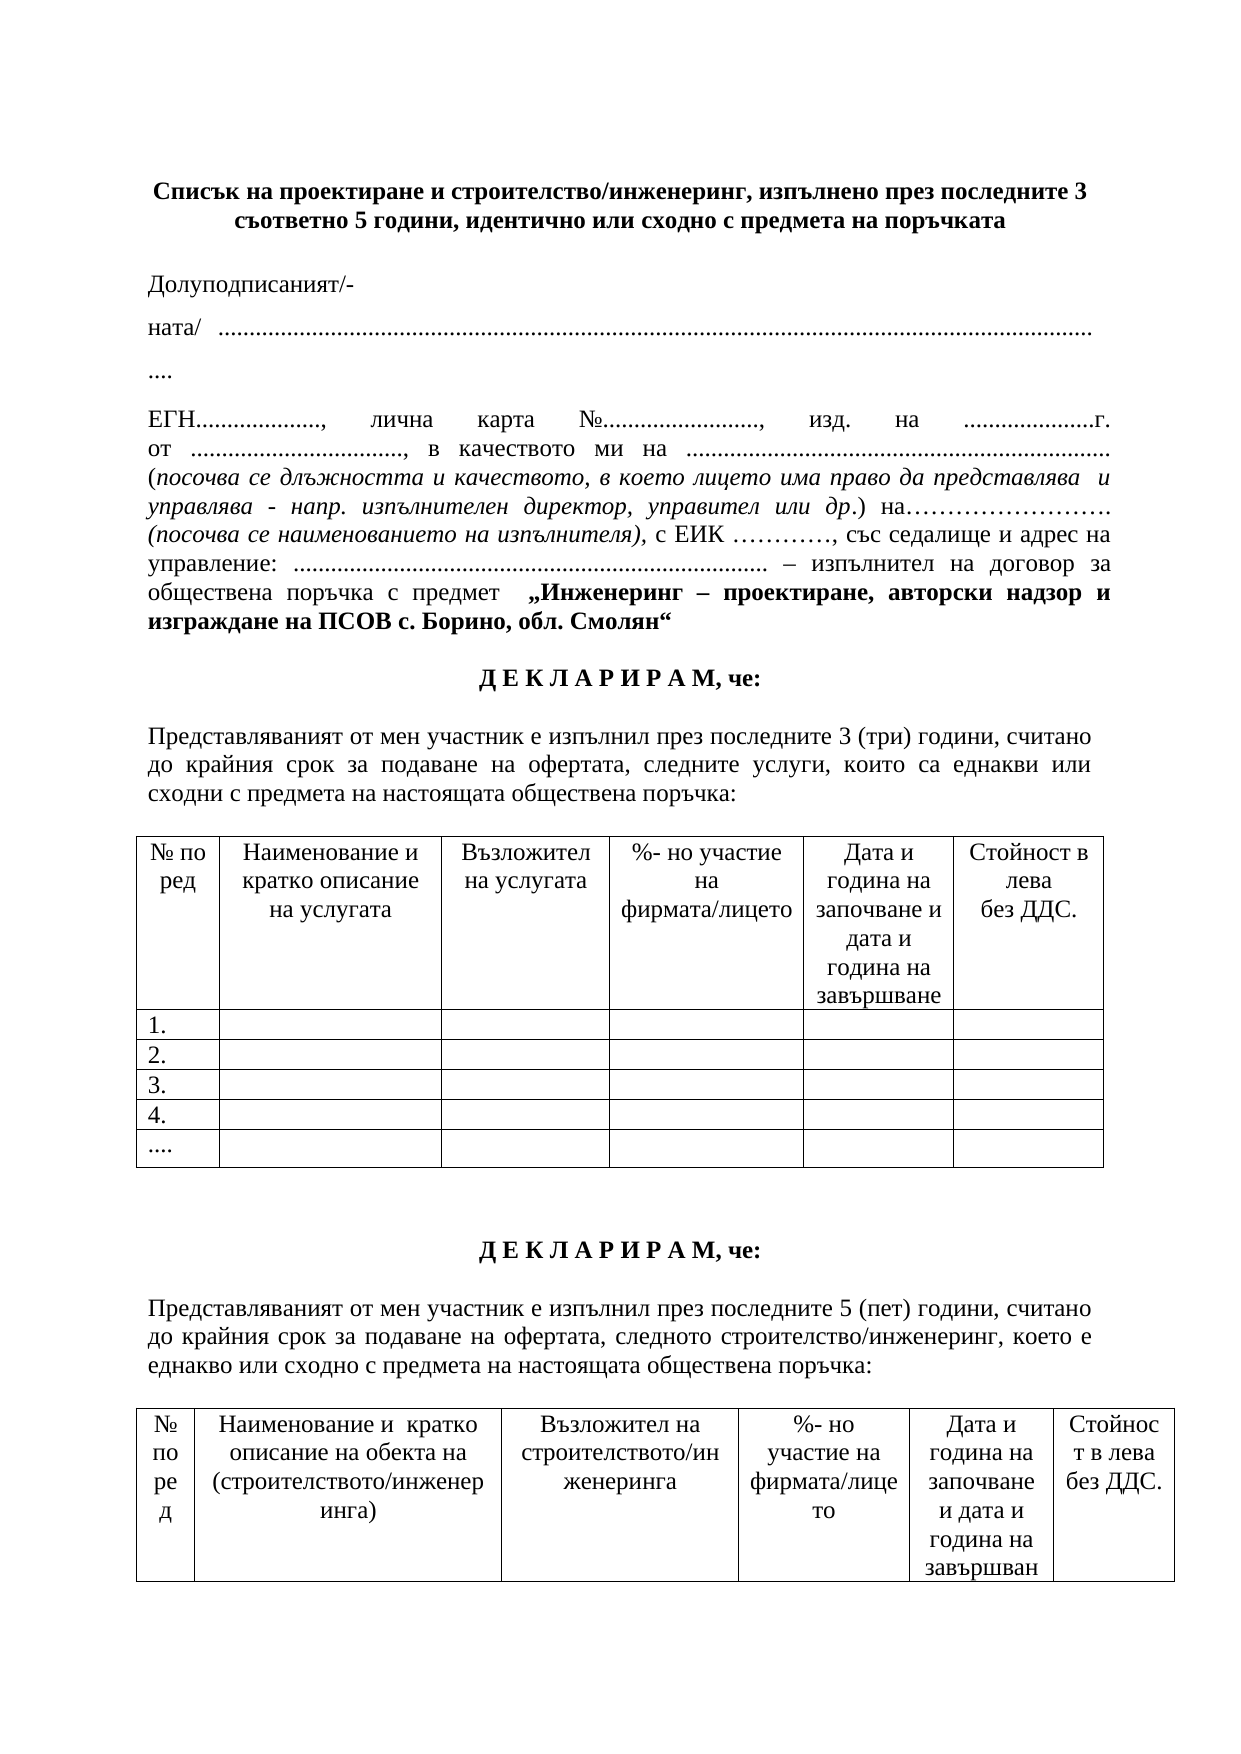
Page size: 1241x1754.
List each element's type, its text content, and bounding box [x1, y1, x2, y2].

table_cell 3. [137, 1070, 219, 1099]
table_cell [220, 1010, 441, 1039]
table_cell [442, 1100, 609, 1128]
table_cell [954, 1010, 1103, 1039]
table_cell [804, 1070, 953, 1099]
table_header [1054, 1409, 1174, 1581]
table_cell [804, 1010, 953, 1039]
table_cell [442, 1010, 609, 1039]
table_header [910, 1409, 1053, 1581]
table_header Стойност в лева без ДДС. [954, 837, 1103, 1009]
text ЕГН...................., лична карта №........................., изд. на .....................г. от .................................., в качеството ми на .................................................................... (посочва се длъжността и качеството, в което лицето има право да представлява и управлява - напр. изпълнителен директор, управител или др.) на…………………….(посочва се наименованието на изпълнителя), с ЕИК …………, със седалище и адрес на управление: ............................................................................ – изпълнител на договор за обществена поръчка с предмет „Инженеринг – проектиране, авторски надзор и изграждане на ПСОВ с. Борино, обл. Смолян“ [148, 404, 1111, 634]
table_cell [804, 1100, 953, 1128]
text Списък на проектиране и строителство/инженеринг, изпълнено през последните 3 съответно 5 години, идентично или сходно с предмета на поръчката [148, 176, 1093, 234]
table_cell [610, 1130, 803, 1167]
table_cell [804, 1130, 953, 1167]
text Представляваният от мен участник е изпълнил през последните 3 (три) години, считано до крайния срок за подаване на офертата, следните услуги, които са еднакви или сходни с предмета на настоящата обществена поръчка: [148, 721, 1093, 807]
table_cell [954, 1070, 1103, 1099]
table_cell [610, 1070, 803, 1099]
table_header № по ред [137, 837, 219, 1009]
table_cell [442, 1040, 609, 1069]
table_cell [954, 1100, 1103, 1128]
table_cell [220, 1040, 441, 1069]
table_cell [220, 1100, 441, 1128]
table_header № по ред [137, 1409, 194, 1581]
table_cell [954, 1130, 1103, 1167]
table_cell 4. [137, 1100, 219, 1128]
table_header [195, 1409, 501, 1581]
table_cell 1. [137, 1010, 219, 1039]
table_header Наименование и кратко описание на услугата [220, 837, 441, 1009]
table_header Възложител на услугата [442, 837, 609, 1009]
text Представляваният от мен участник е изпълнил през последните 5 (пет) години, считано до крайния срок за подаване на офертата, следното строителство/инженеринг, което е еднакво или сходно с предмета на настоящата обществена поръчка: [148, 1293, 1093, 1379]
table_cell .... [137, 1130, 219, 1167]
table_header %- но участие на фирмата/лицето [610, 837, 803, 1009]
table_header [502, 1409, 738, 1581]
table_cell [610, 1040, 803, 1069]
table_cell [220, 1070, 441, 1099]
table_cell [610, 1100, 803, 1128]
text Д Е К Л А Р И Р А М, че: [148, 663, 1093, 692]
table_cell [442, 1130, 609, 1167]
table_cell [804, 1040, 953, 1069]
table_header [739, 1409, 909, 1581]
text Долуподписаният/-ната/ ................................................................................................................................................ [148, 269, 1093, 384]
table_cell [954, 1040, 1103, 1069]
text Д Е К Л А Р И Р А М, че: [148, 1235, 1093, 1264]
table_cell 2. [137, 1040, 219, 1069]
table_cell [442, 1070, 609, 1099]
table_header Дата и година на започване и дата и година на завършване [804, 837, 953, 1009]
table_cell [610, 1010, 803, 1039]
table_cell [220, 1130, 441, 1167]
